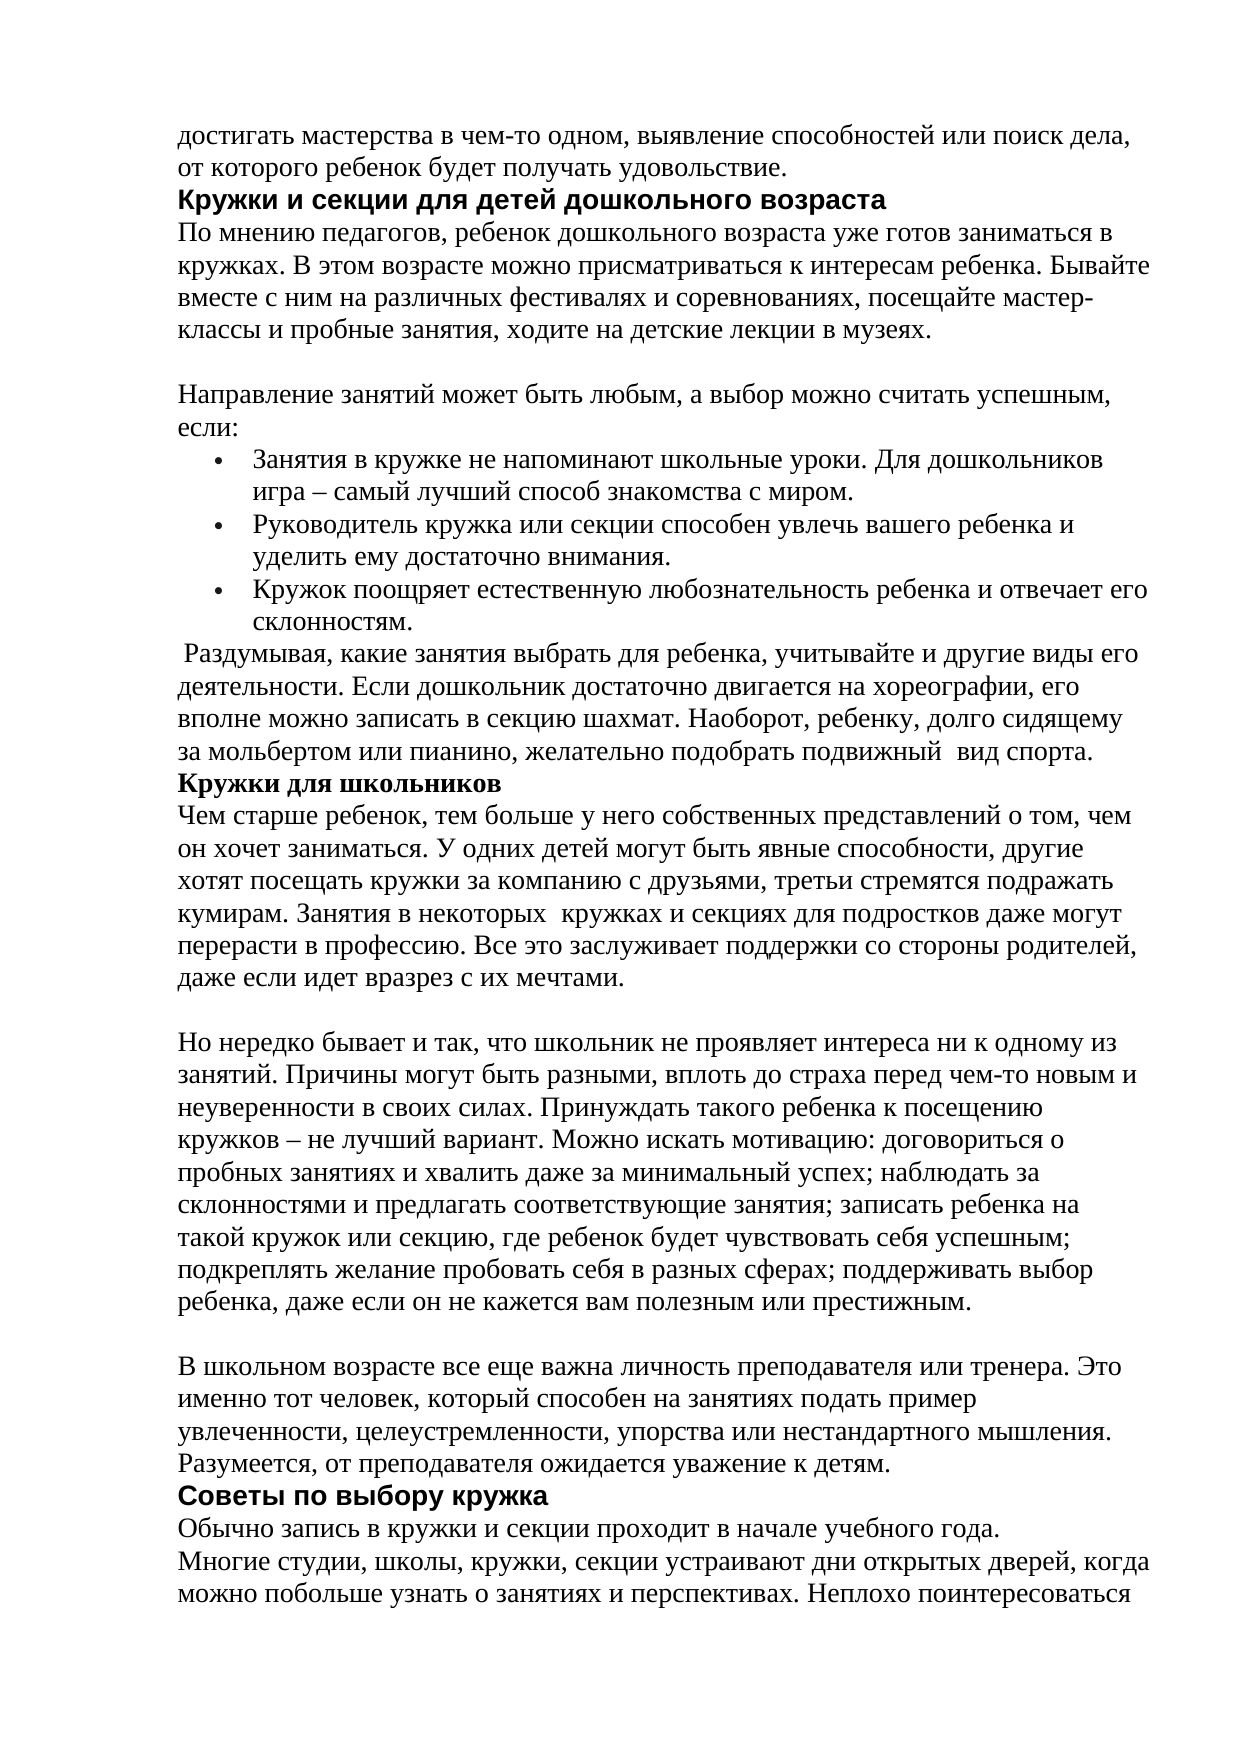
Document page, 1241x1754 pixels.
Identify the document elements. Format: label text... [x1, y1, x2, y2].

text Кружки для школьников [177, 766, 1152, 798]
list Руководитель кружка или секции способен увлечь вашего ребенка и уделить ему достаточно внимания. [215, 507, 1152, 572]
text Обычно запись в кружки и секции проходит в начале учебного года. [177, 1511, 1152, 1543]
list Занятия в кружке не напоминают школьные уроки. Для дошкольников игра – самый лучший способ знакомства с миром. [215, 442, 1152, 507]
text По мнению педагогов, ребенок дошкольного возраста уже готов заниматься в кружках. В этом возрасте можно присматриваться к интересам ребенка. Бывайте вместе с ним на различных фестивалях и соревнованиях, посещайте мастер-классы и пробные занятия, ходите на детские лекции в музеях. Направление занятий может быть любым, а выбор можно считать успешным, если: [177, 215, 1152, 442]
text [177, 118, 1152, 183]
text Советы по выбору кружка [177, 1479, 1152, 1511]
list Кружок поощряет естественную любознательность ребенка и отвечает его склонностям. [215, 572, 1152, 636]
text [177, 1543, 1152, 1608]
text Чем старше ребенок, тем больше у него собственных представлений о том, чем он хочет заниматься. У одних детей могут быть явные способности, другие хотят посещать кружки за компанию с друзьями, третьи стремятся подражать кумирам. Занятия в некоторых кружках и секциях для подростков даже могут перерасти в профессию. Все это заслуживает поддержки со стороны родителей, даже если идет вразрез с их мечтами. Но нередко бывает и так, что школьник не проявляет интереса ни к одному из занятий. Причины могут быть разными, вплоть до страха перед чем-то новым и неуверенности в своих силах. Принуждать такого ребенка к посещению кружков – не лучший вариант. Можно искать мотивацию: договориться о пробных занятиях и хвалить даже за минимальный успех; наблюдать за склонностями и предлагать соответствующие занятия; записать ребенка на такой кружок или секцию, где ребенок будет чувствовать себя успешным; подкреплять желание пробовать себя в разных сферах; поддерживать выбор ребенка, даже если он не кажется вам полезным или престижным. В школьном возрасте все еще важна личность преподавателя или тренера. Это именно тот человек, который способен на занятиях подать пример увлеченности, целеустремленности, упорства или нестандартного мышления. Разумеется, от преподавателя ожидается уважение к детям. [177, 798, 1152, 1479]
text Раздумывая, какие занятия выбрать для ребенка, учитывайте и другие виды его деятельности. Если дошкольник достаточно двигается на хореографии, его вполне можно записать в секцию шахмат. Наоборот, ребенку, долго сидящему за мольбертом или пианино, желательно подобрать подвижный вид спорта. [177, 636, 1152, 766]
text Кружки и секции для детей дошкольного возраста [177, 183, 1152, 215]
